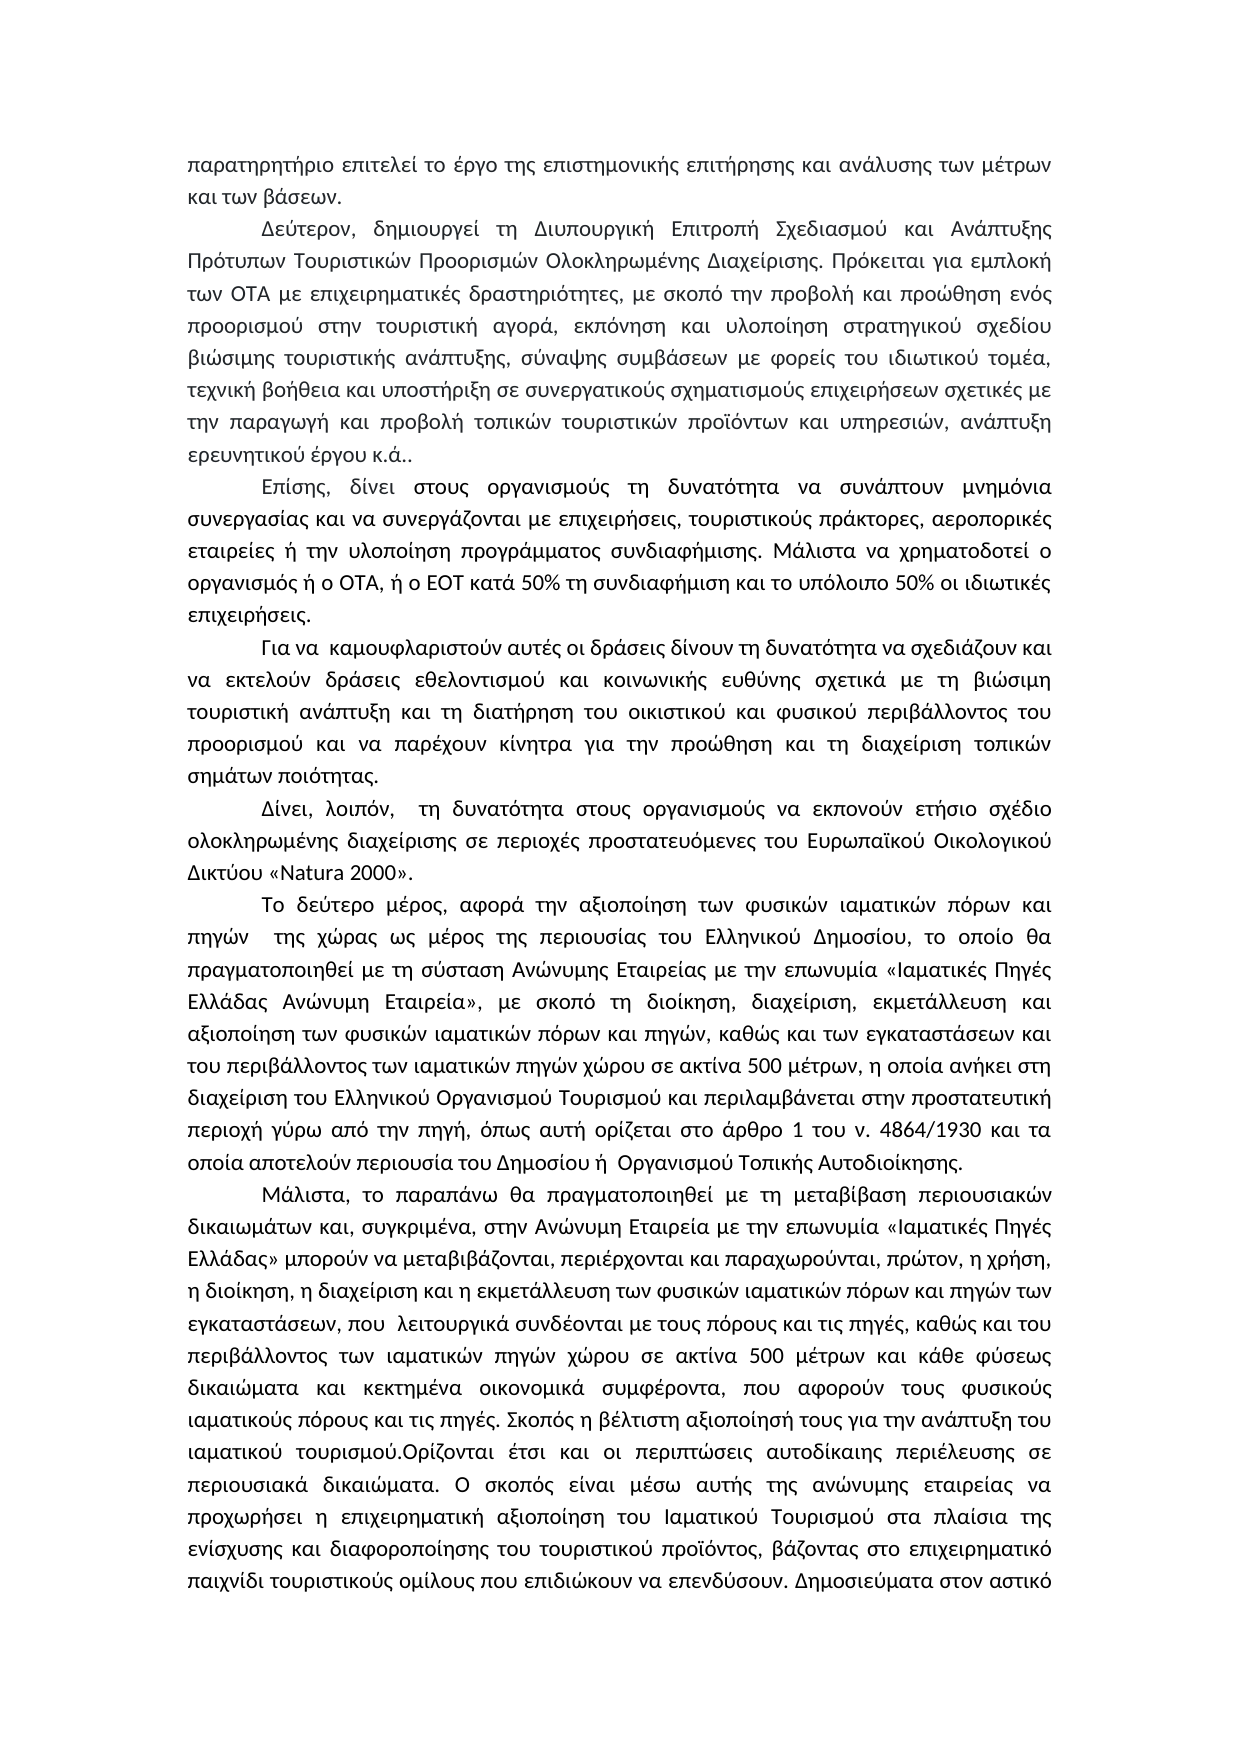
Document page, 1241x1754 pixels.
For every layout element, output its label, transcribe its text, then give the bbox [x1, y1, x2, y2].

text Δεύτερον, δημιουργεί τη Διυπουργική Επιτροπή Σχεδιασμού και Ανάπτυξης Πρότυπων Τουριστικών Προορισμών Ολοκληρωμένης Διαχείρισης. Πρόκειται για εμπλοκή των ΟΤΑ με επιχειρηματικές δραστηριότητες, με σκοπό την προβολή και προώθηση ενός προορισμού στην τουριστική αγορά, εκπόνηση και υλοποίηση στρατηγικού σχεδίου βιώσιμης τουριστικής ανάπτυξης, σύναψης συμβάσεων με φορείς του ιδιωτικού τομέα, τεχνική βοήθεια και υποστήριξη σε συνεργατικούς σχηματισμούς επιχειρήσεων σχετικές με την παραγωγή και προβολή τοπικών τουριστικών προϊόντων και υπηρεσιών, ανάπτυξη ερευνητικού έργου κ.ά.. [187, 214, 1053, 468]
text Το δεύτερο μέρος, αφορά την αξιοποίηση των φυσικών ιαματικών πόρων και πηγών της χώρας ως μέρος της περιουσίας του Ελληνικού Δημοσίου, το οποίο θα πραγματοποιηθεί με τη σύσταση Ανώνυμης Εταιρείας με την επωνυμία «Ιαματικές Πηγές Ελλάδας Ανώνυμη Εταιρεία», με σκοπό τη διοίκηση, διαχείριση, εκμετάλλευση και αξιοποίηση των φυσικών ιαματικών πόρων και πηγών, καθώς και των εγκαταστάσεων και του περιβάλλοντος των ιαματικών πηγών χώρου σε ακτίνα 500 μέτρων, η οποία ανήκει στη διαχείριση του Ελληνικού Οργανισμού Τουρισμού και περιλαμβάνεται στην προστατευτική περιοχή γύρω από την πηγή, όπως αυτή ορίζεται στο άρθρο 1 του ν. 4864/1930 και τα οποία αποτελούν περιουσία του Δημοσίου ή Οργανισμού Τοπικής Αυτοδιοίκησης. [187, 890, 1053, 1176]
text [187, 150, 1053, 210]
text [187, 1180, 1053, 1594]
text Για να καμουφλαριστούν αυτές οι δράσεις δίνουν τη δυνατότητα να σχεδιάζουν και να εκτελούν δράσεις εθελοντισμού και κοινωνικής ευθύνης σχετικά με τη βιώσιμη τουριστική ανάπτυξη και τη διατήρηση του οικιστικού και φυσικού περιβάλλοντος του προορισμού και να παρέχουν κίνητρα για την προώθηση και τη διαχείριση τοπικών σημάτων ποιότητας. [187, 633, 1053, 789]
text Επίσης, δίνει στους οργανισμούς τη δυνατότητα να συνάπτουν μνημόνια συνεργασίας και να συνεργάζονται με επιχειρήσεις, τουριστικούς πράκτορες, αεροπορικές εταιρείες ή την υλοποίηση προγράμματος συνδιαφήμισης. Μάλιστα να χρηματοδοτεί ο οργανισμός ή ο ΟΤΑ, ή ο ΕΟΤ κατά 50% τη συνδιαφήμιση και το υπόλοιπο 50% οι ιδιωτικές επιχειρήσεις. [187, 472, 1053, 629]
text Δίνει, λοιπόν, τη δυνατότητα στους οργανισμούς να εκπονούν ετήσιο σχέδιο ολοκληρωμένης διαχείρισης σε περιοχές προστατευόμενες του Ευρωπαϊκού Οικολογικού Δικτύου «Natura 2000». [187, 794, 1053, 886]
